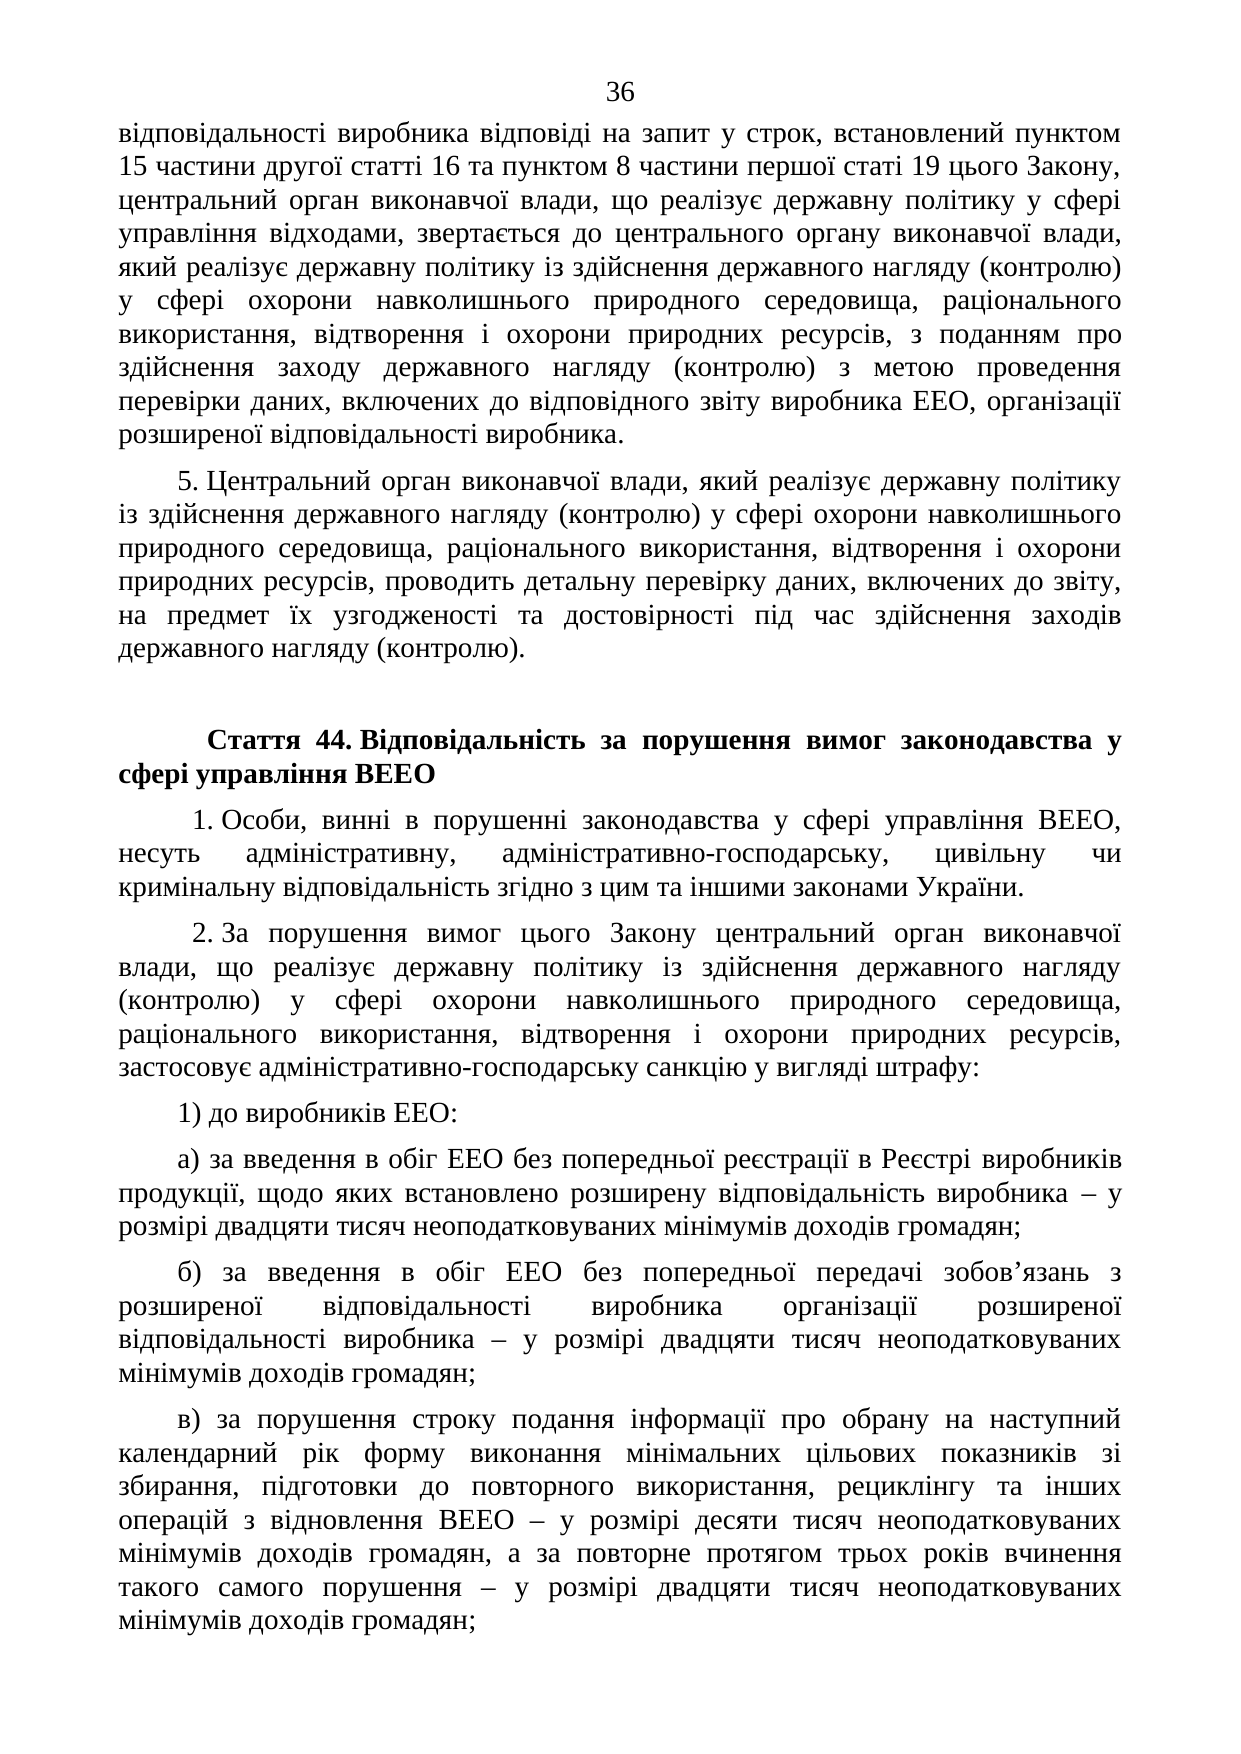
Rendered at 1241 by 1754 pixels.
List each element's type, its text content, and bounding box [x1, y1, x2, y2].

text в) за порушення строку подання інформації про обрану на наступний календарний рік форму виконання мінімальних цільових показників зі збирання, підготовки до повторного використання, рециклінгу та інших операцій з відновлення ВЕЕО – у розмірі десяти тисяч неоподатковуваних мінімумів доходів громадян, а за повторне протягом трьох років вчинення такого самого порушення – у розмірі двадцяти тисяч неоподатковуваних мінімумів доходів громадян; [118, 1401, 1122, 1636]
text 2. За порушення вимог цього Закону центральний орган виконавчої влади, що реалізує державну політику із здійснення державного нагляду (контролю) у сфері охорони навколишнього природного середовища, раціонального використання, відтворення і охорони природних ресурсів, застосовує адміністративно-господарську санкцію у вигляді штрафу: [118, 915, 1122, 1083]
text б) за введення в обіг ЕЕО без попередньої передачі зобов’язань з розширеної відповідальності виробника організації розширеної відповідальності виробника – у розмірі двадцяти тисяч неоподатковуваних мінімумів доходів громадян; [118, 1254, 1122, 1389]
text Стаття 44. Відповідальність за порушення вимог законодавства у сфері управління ВЕЕО [118, 722, 1122, 789]
text а) за введення в обіг ЕЕО без попередньої реєстрації в Реєстрі виробників продукції, щодо яких встановлено розширену відповідальність виробника – у розмірі двадцяти тисяч неоподатковуваних мінімумів доходів громадян; [118, 1141, 1122, 1242]
text 1. Особи, винні в порушенні законодавства у сфері управління ВЕЕО, несуть адміністративну, адміністративно-господарську, цивільну чи кримінальну відповідальність згідно з цим та іншими законами України. [118, 802, 1122, 903]
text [118, 115, 1122, 450]
text 1) до виробників ЕЕО: [118, 1095, 1122, 1129]
text 5. Центральний орган виконавчої влади, який реалізує державну політику із здійснення державного нагляду (контролю) у сфері охорони навколишнього природного середовища, раціонального використання, відтворення і охорони природних ресурсів, проводить детальну перевірку даних, включених до звіту, на предмет їх узгодженості та достовірності під час здійснення заходів державного нагляду (контролю). [118, 463, 1122, 664]
